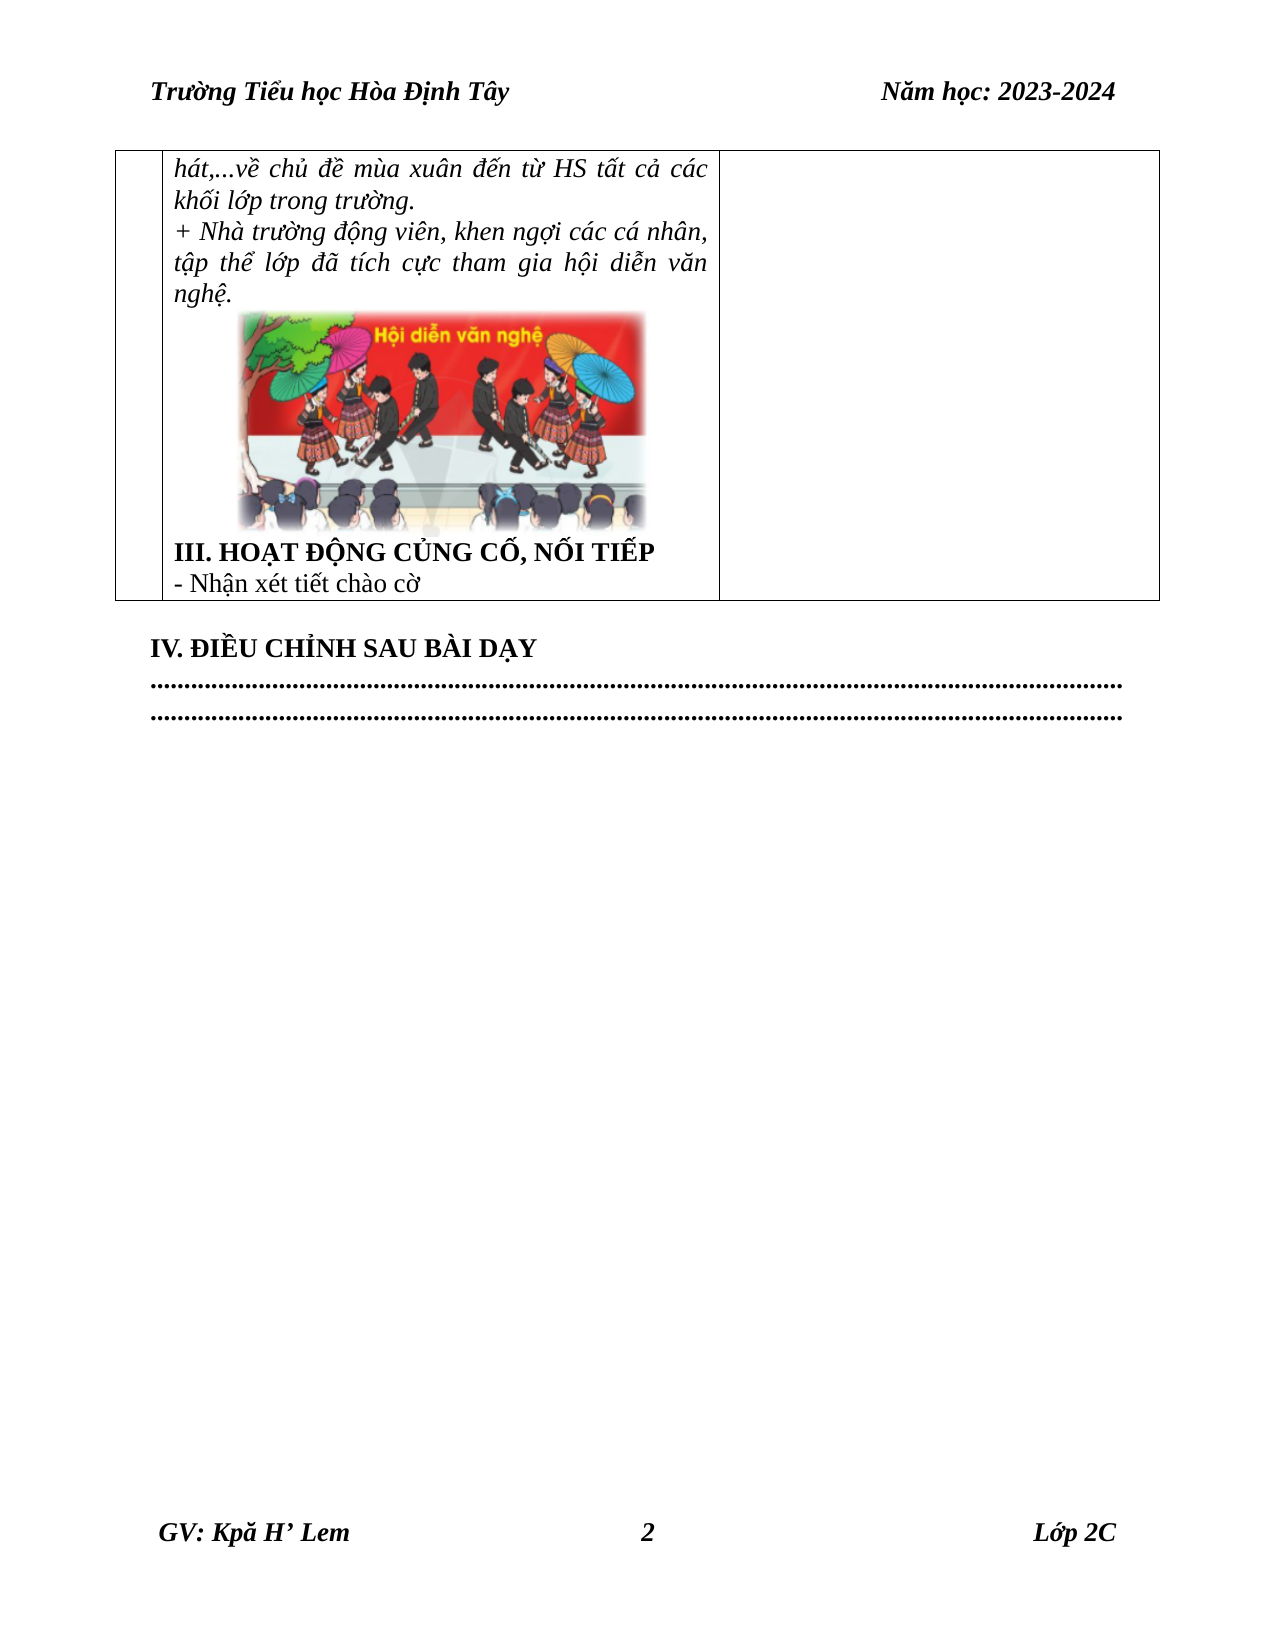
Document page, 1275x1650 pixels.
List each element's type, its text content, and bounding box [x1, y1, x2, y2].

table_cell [163, 151, 719, 600]
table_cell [720, 151, 1159, 600]
table_cell [116, 151, 162, 600]
picture [231, 308, 651, 537]
text IV. ĐIỀU CHỈNH SAU BÀI DẠY [150, 632, 1125, 664]
text ................................................................................................................................................................................................................................................................................................ [150, 664, 1125, 726]
